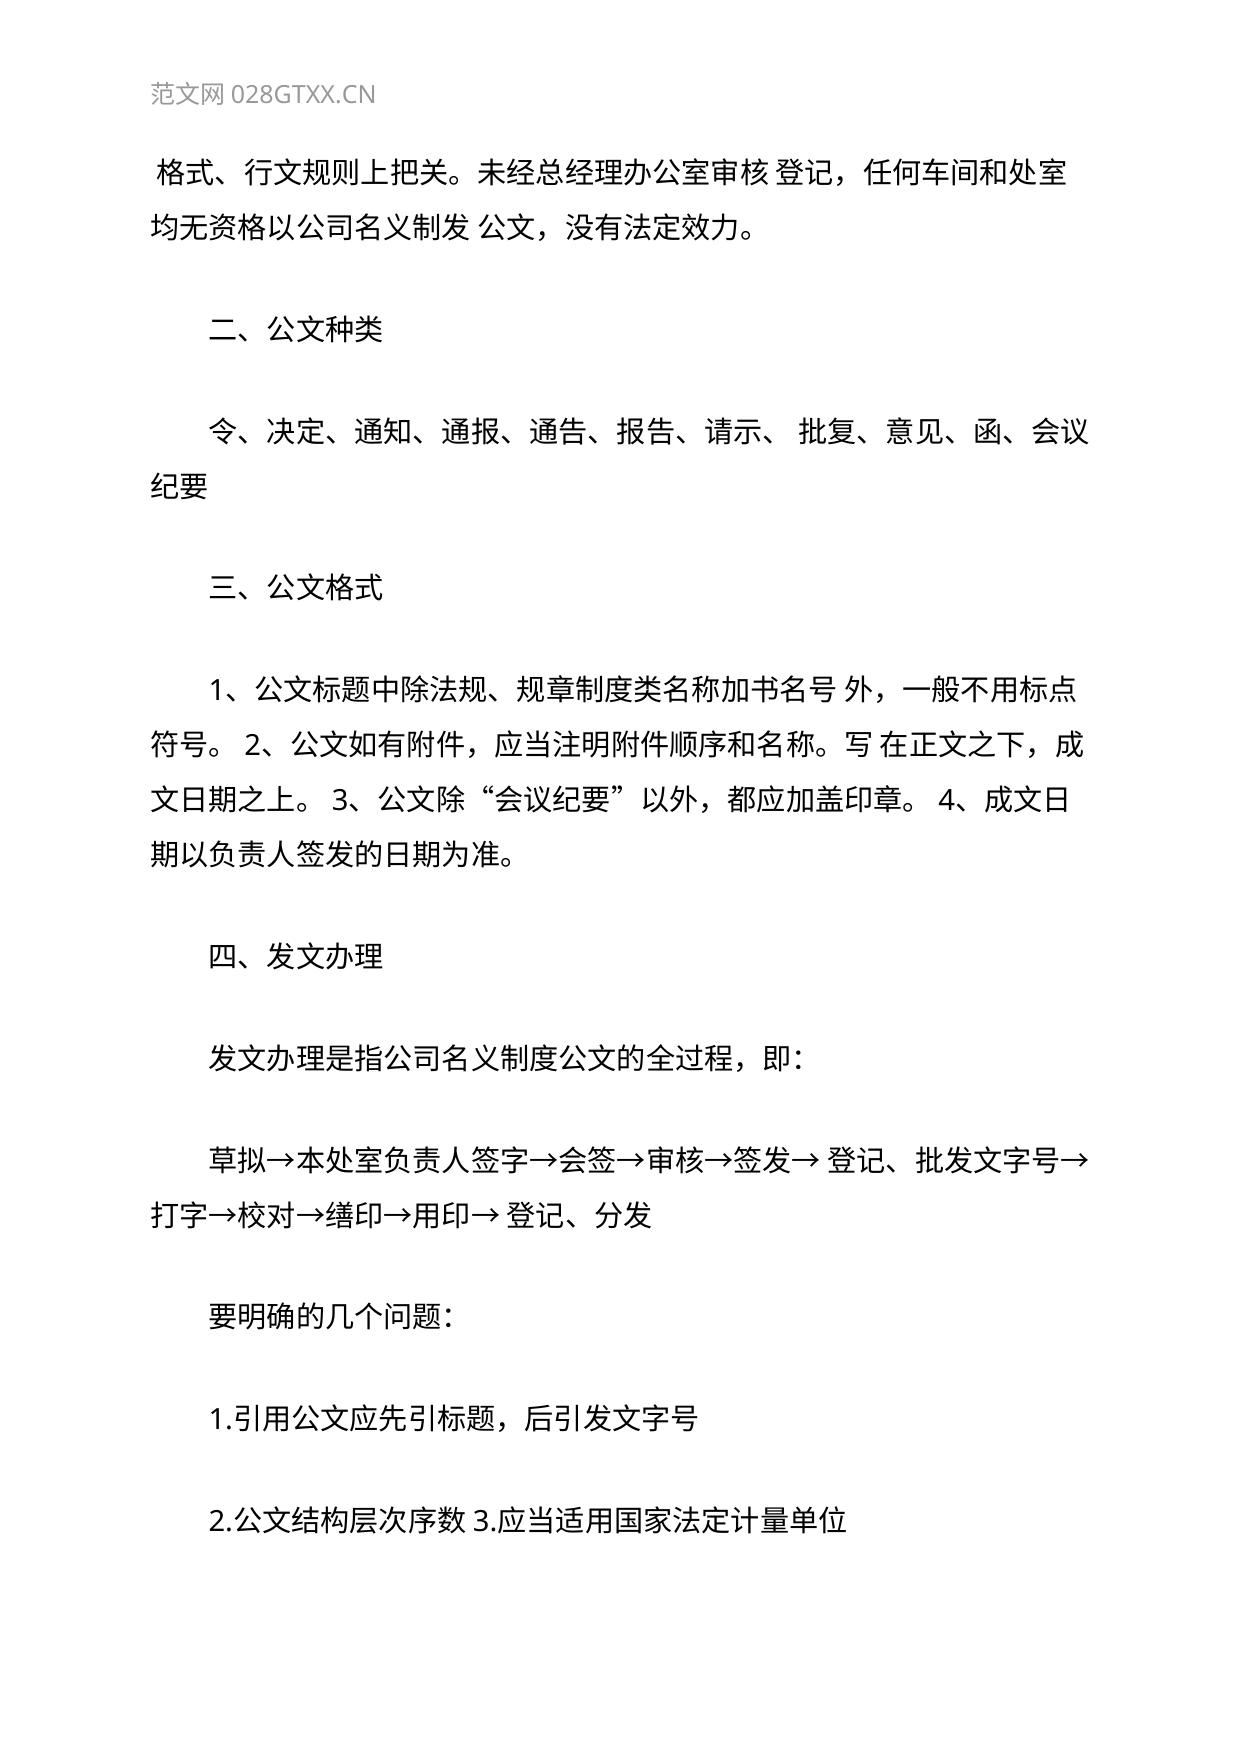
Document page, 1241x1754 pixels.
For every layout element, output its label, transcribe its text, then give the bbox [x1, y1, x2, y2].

text 二、公文种类 [150, 307, 1090, 349]
text 四、发文办理 [150, 934, 1090, 976]
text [150, 150, 1090, 247]
text 发文办理是指公司名义制度公文的全过程，即： [150, 1035, 1090, 1078]
text 草拟→本处室负责人签字→会签→审核→签发→ 登记、批发文字号→打字→校对→缮印→用印→ 登记、分发 [150, 1137, 1090, 1234]
text 三、公文格式 [150, 565, 1090, 607]
text 2.公文结构层次序数 3.应当适用国家法定计量单位 [150, 1498, 1090, 1540]
text 令、决定、通知、通报、通告、报告、请示、 批复、意见、函、会议纪要 [150, 408, 1090, 506]
text 要明确的几个问题： [150, 1294, 1090, 1336]
text 1.引用公文应先引标题，后引发文字号 [150, 1396, 1090, 1438]
text 1、公文标题中除法规、规章制度类名称加书名号 外，一般不用标点符号。 2、公文如有附件，应当注明附件顺序和名称。写 在正文之下，成文日期之上。 3、公文除“会议纪要”以外，都应加盖印章。 4、成文日期以负责人签发的日期为准。 [150, 667, 1090, 874]
